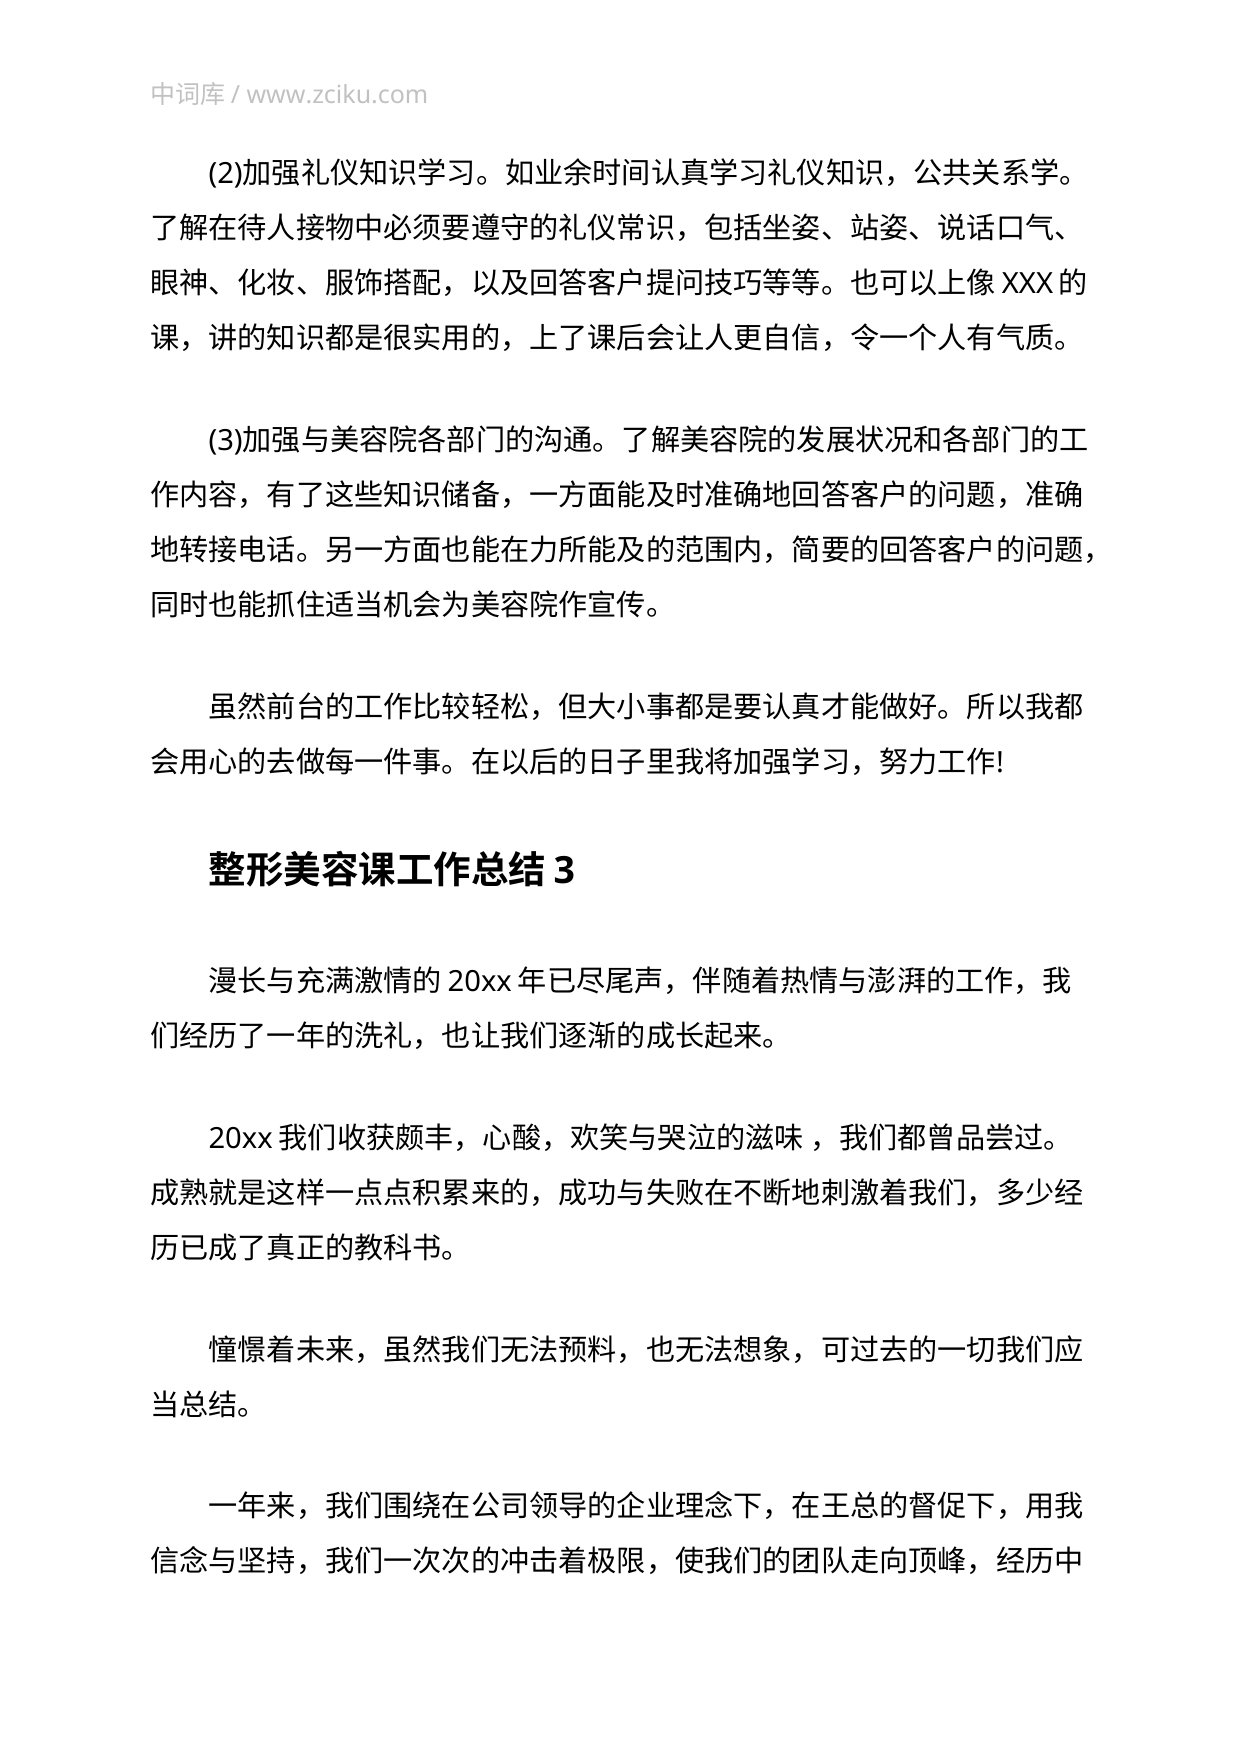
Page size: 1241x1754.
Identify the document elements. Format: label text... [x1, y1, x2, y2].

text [150, 1483, 1090, 1580]
text 憧憬着未来，虽然我们无法预料，也无法想象，可过去的一切我们应当总结。 [150, 1326, 1090, 1423]
text 漫长与充满激情的20xx年已尽尾声，伴随着热情与澎湃的工作，我们经历了一年的洗礼，也让我们逐渐的成长起来。 [150, 958, 1090, 1055]
text (2)加强礼仪知识学习。如业余时间认真学习礼仪知识，公共关系学。了解在待人接物中必须要遵守的礼仪常识，包括坐姿、站姿、说话口气、眼神、化妆、服饰搭配，以及回答客户提问技巧等等。也可以上像XXX的课，讲的知识都是很实用的，上了课后会让人更自信，令一个人有气质。 [150, 150, 1090, 357]
text 虽然前台的工作比较轻松，但大小事都是要认真才能做好。所以我都会用心的去做每一件事。在以后的日子里我将加强学习，努力工作! [150, 683, 1090, 781]
text (3)加强与美容院各部门的沟通。了解美容院的发展状况和各部门的工作内容，有了这些知识储备，一方面能及时准确地回答客户的问题，准确地转接电话。另一方面也能在力所能及的范围内，简要的回答客户的问题，同时也能抓住适当机会为美容院作宣传。 [150, 417, 1090, 624]
text 整形美容课工作总结3 [150, 840, 1090, 894]
text 20xx我们收获颇丰，心酸，欢笑与哭泣的滋味 ，我们都曾品尝过。成熟就是这样一点点积累来的，成功与失败在不断地刺激着我们，多少经历已成了真正的教科书。 [150, 1114, 1090, 1267]
